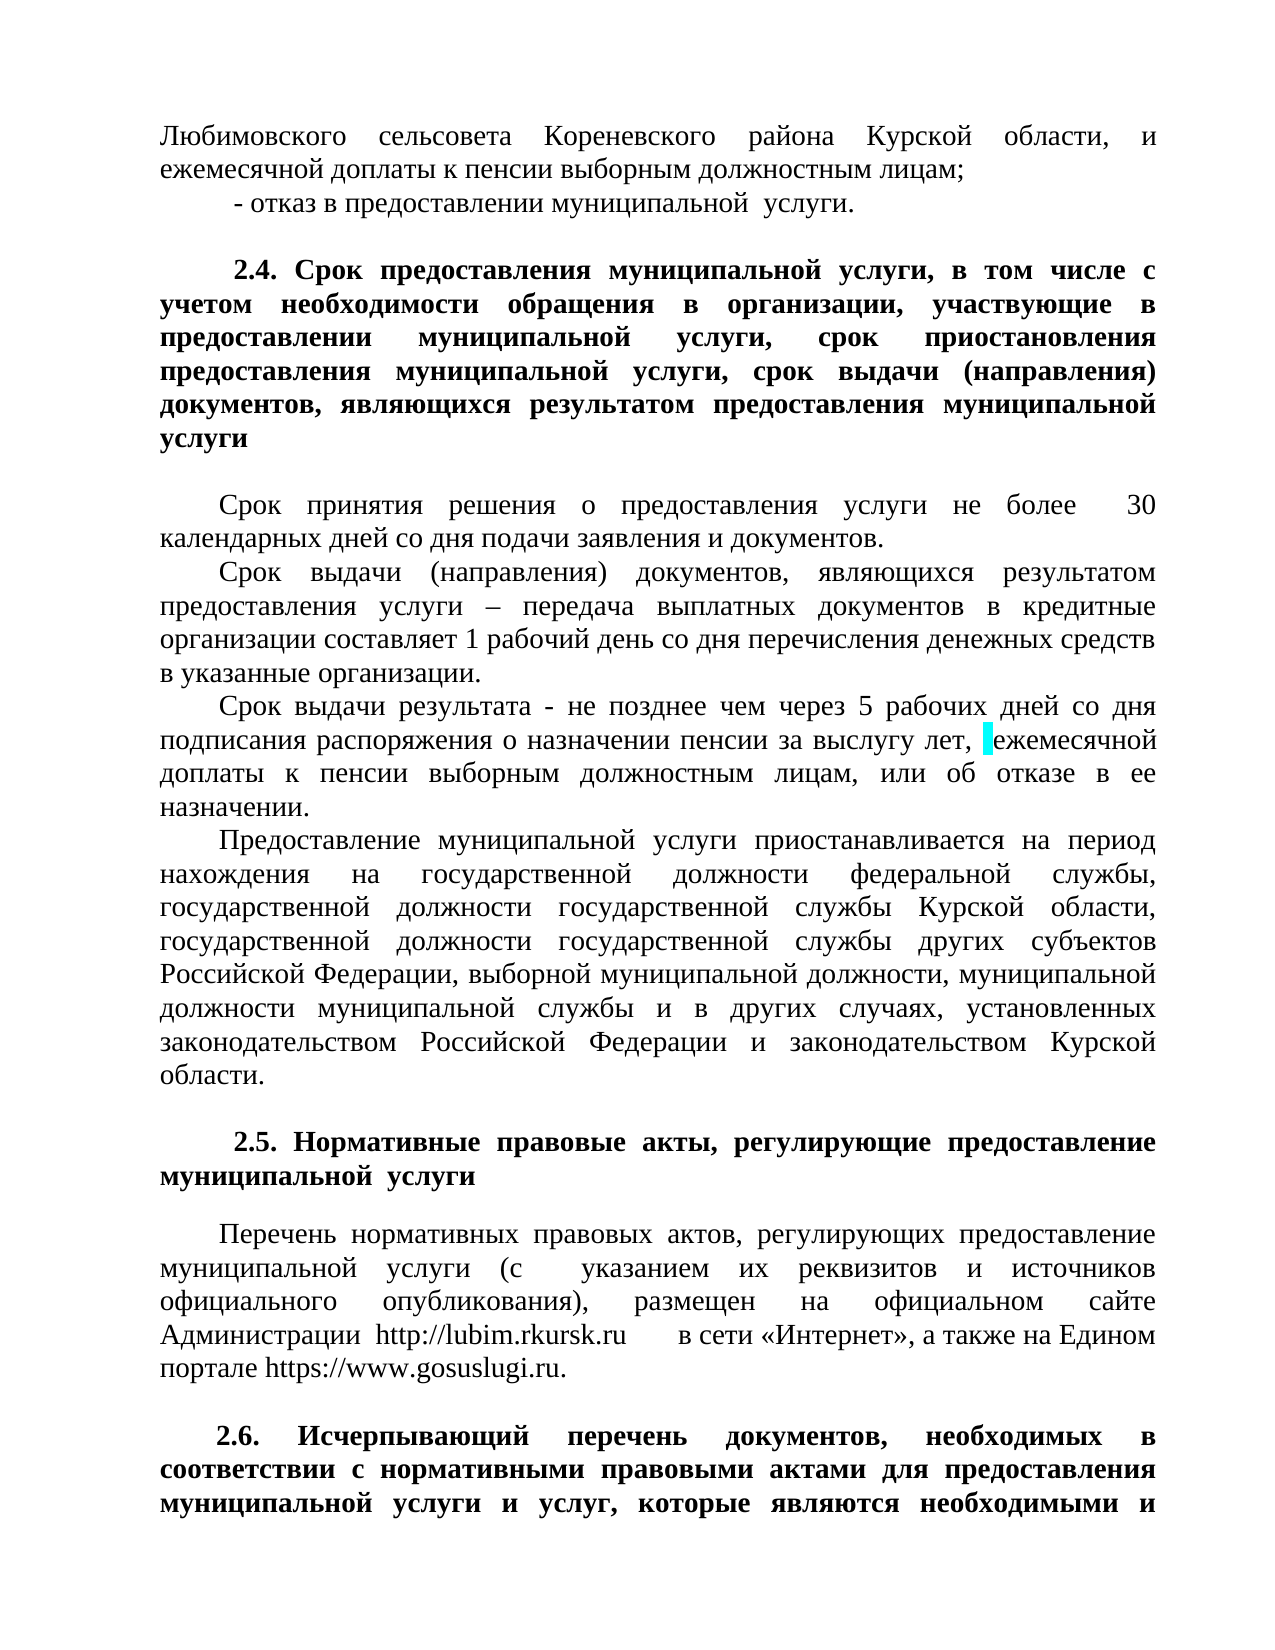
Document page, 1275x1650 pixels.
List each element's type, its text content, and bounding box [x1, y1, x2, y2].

text Срок выдачи (направления) документов, являющихся результатом предоставления услуги – передача выплатных документов в кредитные организации составляет 1 рабочий день со дня перечисления денежных средств в указанные организации. [159, 554, 1157, 688]
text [159, 118, 1157, 185]
text 2.5. Нормативные правовые акты, регулирующие предоставление муниципальной услуги [159, 1124, 1157, 1191]
text Перечень нормативных правовых актов, регулирующих предоставление муниципальной услуги (с указанием их реквизитов и источников официального опубликования), размещен на официальном сайте Администрации http://lubim.rkursk.ru в сети «Интернет», а также на Едином портале https://www.gosuslugi.ru. [159, 1216, 1157, 1384]
text Срок принятия решения о предоставления услуги не более 30 календарных дней со дня подачи заявления и документов. [159, 487, 1157, 554]
text Срок выдачи результата - не позднее чем через 5 рабочих дней со дня подписания распоряжения о назначении пенсии за выслугу лет, ежемесячной доплаты к пенсии выборным должностным лицам, или об отказе в ее назначении. [159, 688, 1157, 822]
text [159, 1418, 1157, 1518]
text - отказ в предоставлении муниципальной услуги. [159, 185, 1157, 219]
text 2.4. Срок предоставления муниципальной услуги, в том числе с учетом необходимости обращения в организации, участвующие в предоставлении муниципальной услуги, срок приостановления предоставления муниципальной услуги, срок выдачи (направления) документов, являющихся результатом предоставления муниципальной услуги [159, 252, 1157, 453]
text Предоставление муниципальной услуги приостанавливается на период нахождения на государственной должности федеральной службы, государственной должности государственной службы Курской области, государственной должности государственной службы других субъектов Российской Федерации, выборной муниципальной должности, муниципальной должности муниципальной службы и в других случаях, установленных законодательством Российской Федерации и законодательством Курской области. [159, 822, 1157, 1091]
